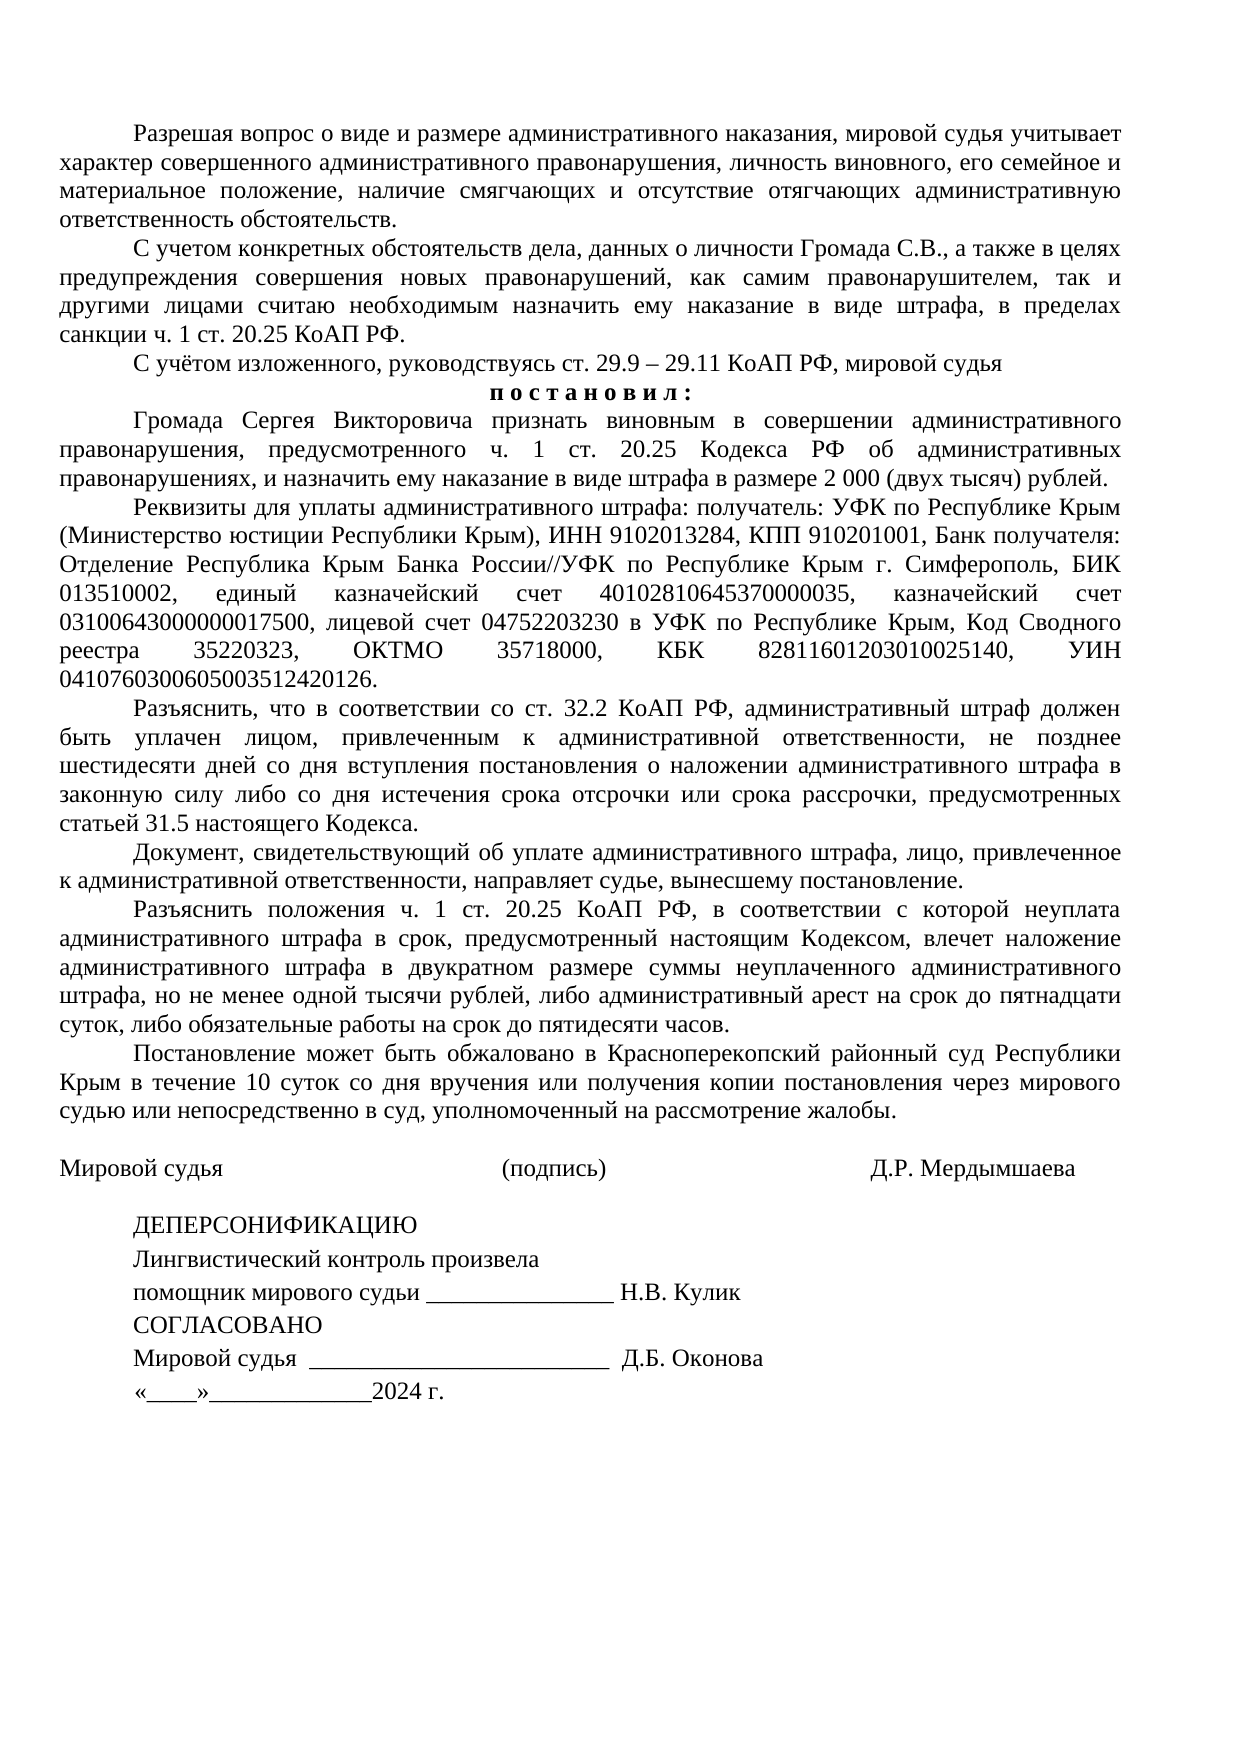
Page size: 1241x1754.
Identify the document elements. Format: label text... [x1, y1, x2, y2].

text Разъяснить положения ч. 1 ст. 20.25 КоАП РФ, в соответствии с которой неуплата административного штрафа в срок, предусмотренный настоящим Кодексом, влечет наложение административного штрафа в двукратном размере суммы неуплаченного административного штрафа, но не менее одной тысячи рублей, либо административный арест на срок до пятнадцати суток, либо обязательные работы на срок до пятидесяти часов. [59, 894, 1122, 1038]
text С учётом изложенного, руководствуясь ст. 29.9 – 29.11 КоАП РФ, мировой судья [59, 348, 1122, 377]
text Разрешая вопрос о виде и размере административного наказания, мировой судья учитывает характер совершенного административного правонарушения, личность виновного, его семейное и материальное положение, наличие смягчающих и отсутствие отягчающих административную ответственность обстоятельств. [59, 118, 1122, 233]
text Мировой судья (подпись) Д.Р. Мердымшаева [59, 1153, 1122, 1182]
text ДЕПЕРСОНИФИКАЦИЮ [59, 1211, 1122, 1239]
text Постановление может быть обжаловано в Красноперекопский районный суд Республики Крым в течение 10 суток со дня вручения или получения копии постановления через мирового судью или непосредственно в суд, уполномоченный на рассмотрение жалобы. [59, 1038, 1122, 1124]
text Мировой судья ________________________ Д.Б. Оконова [59, 1343, 1122, 1371]
text п о с т а н о в и л : [59, 377, 1122, 406]
text СОГЛАСОВАНО [59, 1310, 1122, 1338]
text помощник мирового судьи _______________ Н.В. Кулик [59, 1277, 1122, 1305]
text Документ, свидетельствующий об уплате административного штрафа, лицо, привлеченное к административной ответственности, направляет судье, вынесшему постановление. [59, 837, 1122, 894]
text Разъяснить, что в соответствии со ст. 32.2 КоАП РФ, административный штраф должен быть уплачен лицом, привлеченным к административной ответственности, не позднее шестидесяти дней со дня вступления постановления о наложении административного штрафа в законную силу либо со дня истечения срока отсрочки или срока рассрочки, предусмотренных статьей 31.5 настоящего Кодекса. [59, 693, 1122, 837]
text Громада Сергея Викторовича признать виновным в совершении административного правонарушения, предусмотренного ч. 1 ст. 20.25 Кодекса РФ об административных правонарушениях, и назначить ему наказание в виде штрафа в размере 2 000 (двух тысяч) рублей. [59, 406, 1122, 492]
text Лингвистический контроль произвела [59, 1244, 1122, 1272]
text Реквизиты для уплаты административного штрафа: получатель: УФК по Республике Крым (Министерство юстиции Республики Крым), ИНН 9102013284, КПП 910201001, Банк получателя: Отделение Республика Крым Банка России//УФК по Республике Крым г. Симферополь, БИК 013510002, единый казначейский счет 40102810645370000035, казначейский счет 03100643000000017500, лицевой счет 04752203230 в УФК по Республике Крым, Код Сводного реестра 35220323, ОКТМО 35718000, КБК 82811601203010025140, УИН 0410760300605003512420126. [59, 492, 1122, 693]
text «____»_____________2024 г. [59, 1376, 1122, 1404]
text С учетом конкретных обстоятельств дела, данных о личности Громада С.В., а также в целях предупреждения совершения новых правонарушений, как самим правонарушителем, так и другими лицами считаю необходимым назначить ему наказание в виде штрафа, в пределах санкции ч. 1 ст. 20.25 КоАП РФ. [59, 233, 1122, 348]
